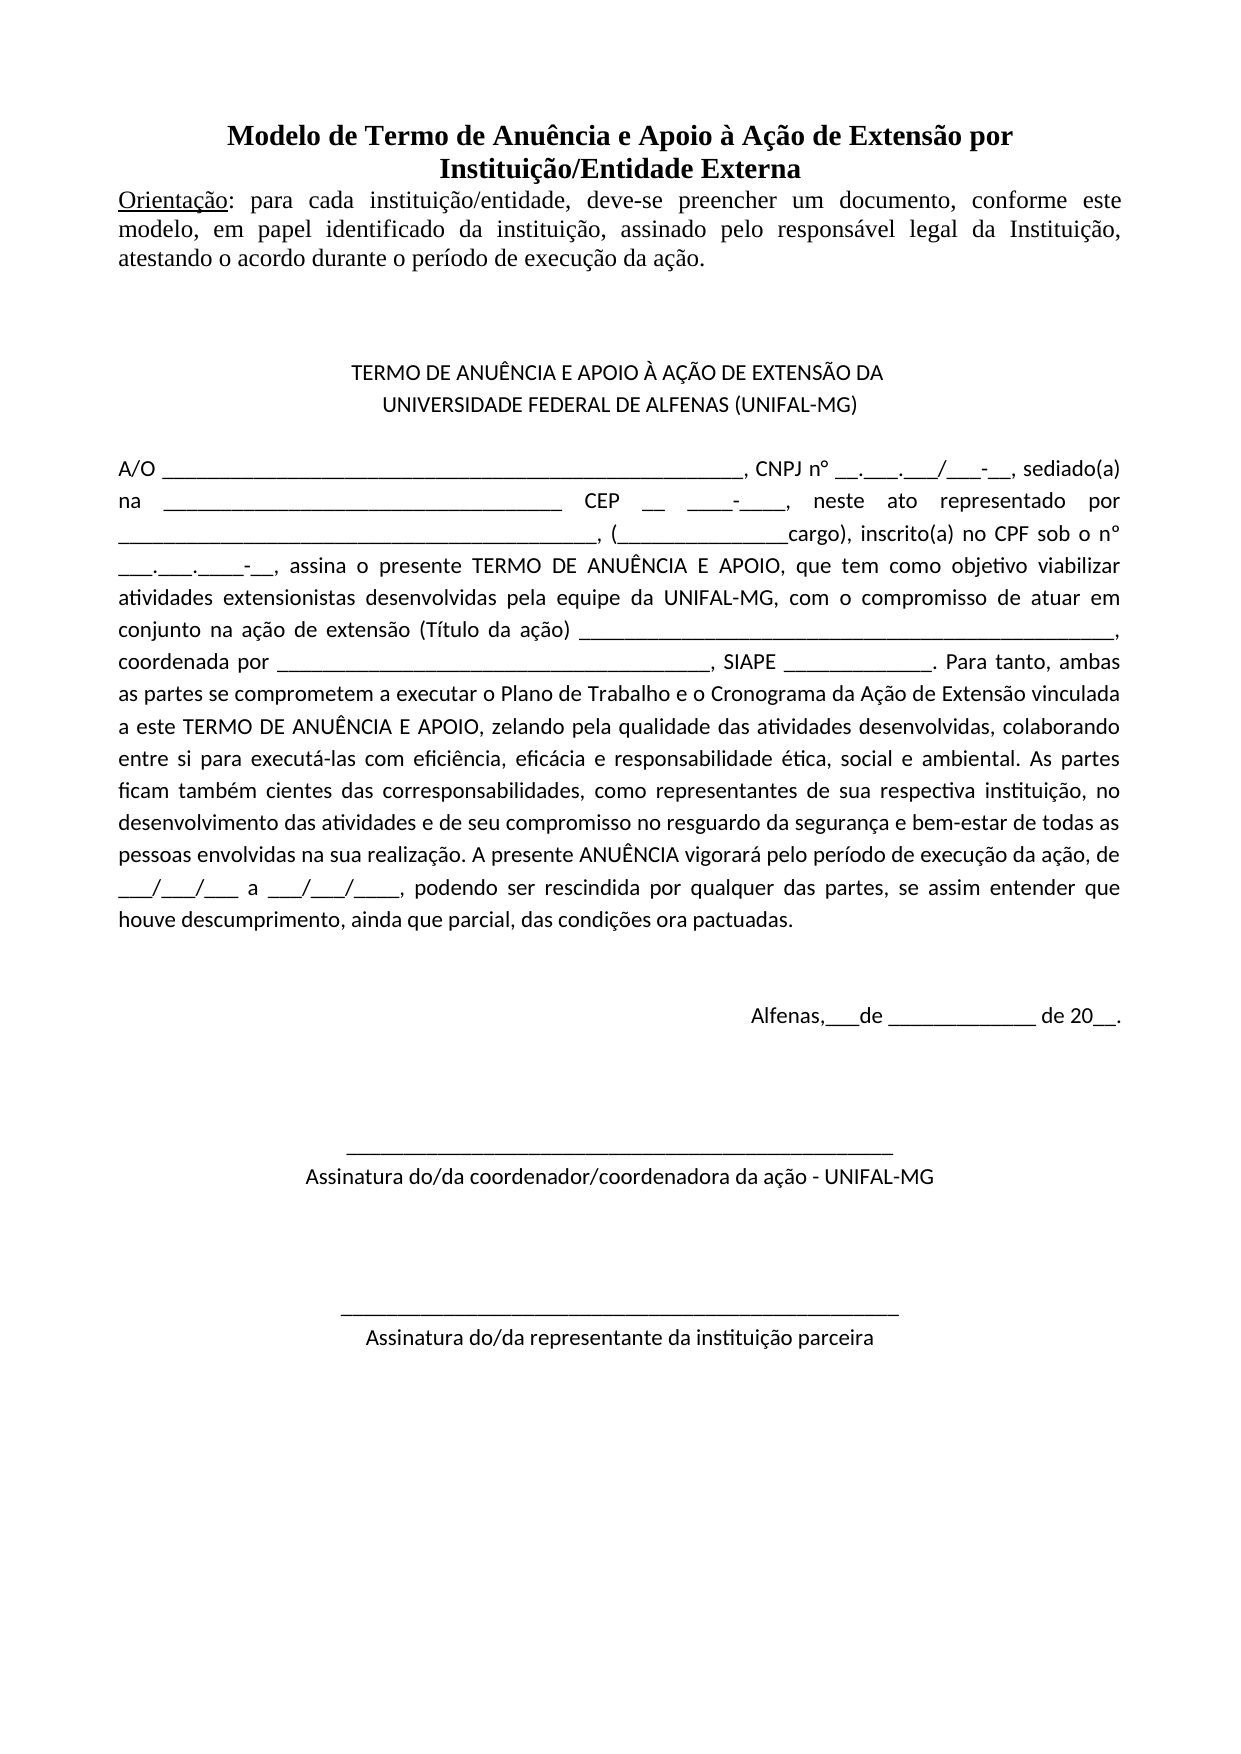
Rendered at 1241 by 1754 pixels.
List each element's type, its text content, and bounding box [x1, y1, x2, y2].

list ________________________________________________ [118, 1130, 1122, 1158]
list Alfenas,___de _____________ de 20__. [193, 1001, 1122, 1029]
list _________________________________________________ [118, 1291, 1122, 1319]
list Assinatura do/da coordenador/coordenadora da ação - UNIFAL-MG [118, 1162, 1122, 1190]
text Orientação: para cada instituição/entidade, deve-se preencher um documento, conforme este modelo, em papel identificado da instituição, assinado pelo responsável legal da Instituição, atestando o acordo durante o período de execução da ação. [118, 185, 1122, 271]
text A/O ___________________________________________________, CNPJ n° __.___.___/___-__, sediado(a) na ___________________________________ CEP __ ____-____, neste ato representado por __________________________________________, (_______________cargo), inscrito(a) no CPF sob o nº ___.___.____-__, assina o presente TERMO DE ANUÊNCIA E APOIO, que tem como objetivo viabilizar atividades extensionistas desenvolvidas pela equipe da UNIFAL-MG, com o compromisso de atuar em conjunto na ação de extensão (Título da ação) _______________________________________________, coordenada por ______________________________________, SIAPE _____________. Para tanto, ambas as partes se comprometem a executar o Plano de Trabalho e o Cronograma da Ação de Extensão vinculada a este TERMO DE ANUÊNCIA E APOIO, zelando pela qualidade das atividades desenvolvidas, colaborando entre si para executá-las com eficiência, eficácia e responsabilidade ética, social e ambiental. As partes ficam também cientes das corresponsabilidades, como representantes de sua respectiva instituição, no desenvolvimento das atividades e de seu compromisso no resguardo da segurança e bem-estar de todas as pessoas envolvidas na sua realização. A presente ANUÊNCIA vigorará pelo período de execução da ação, de ___/___/___ a ___/___/____, podendo ser rescindida por qualquer das partes, se assim entender que houve descumprimento, ainda que parcial, das condições ora pactuadas. [118, 454, 1122, 933]
list TERMO DE ANUÊNCIA E APOIO À AÇÃO DE EXTENSÃO DA UNIVERSIDADE FEDERAL DE ALFENAS (UNIFAL-MG) [118, 358, 1122, 418]
text Modelo de Termo de Anuência e Apoio à Ação de Extensão por Instituição/Entidade Externa [118, 118, 1122, 185]
list Assinatura do/da representante da instituição parceira [118, 1323, 1122, 1351]
